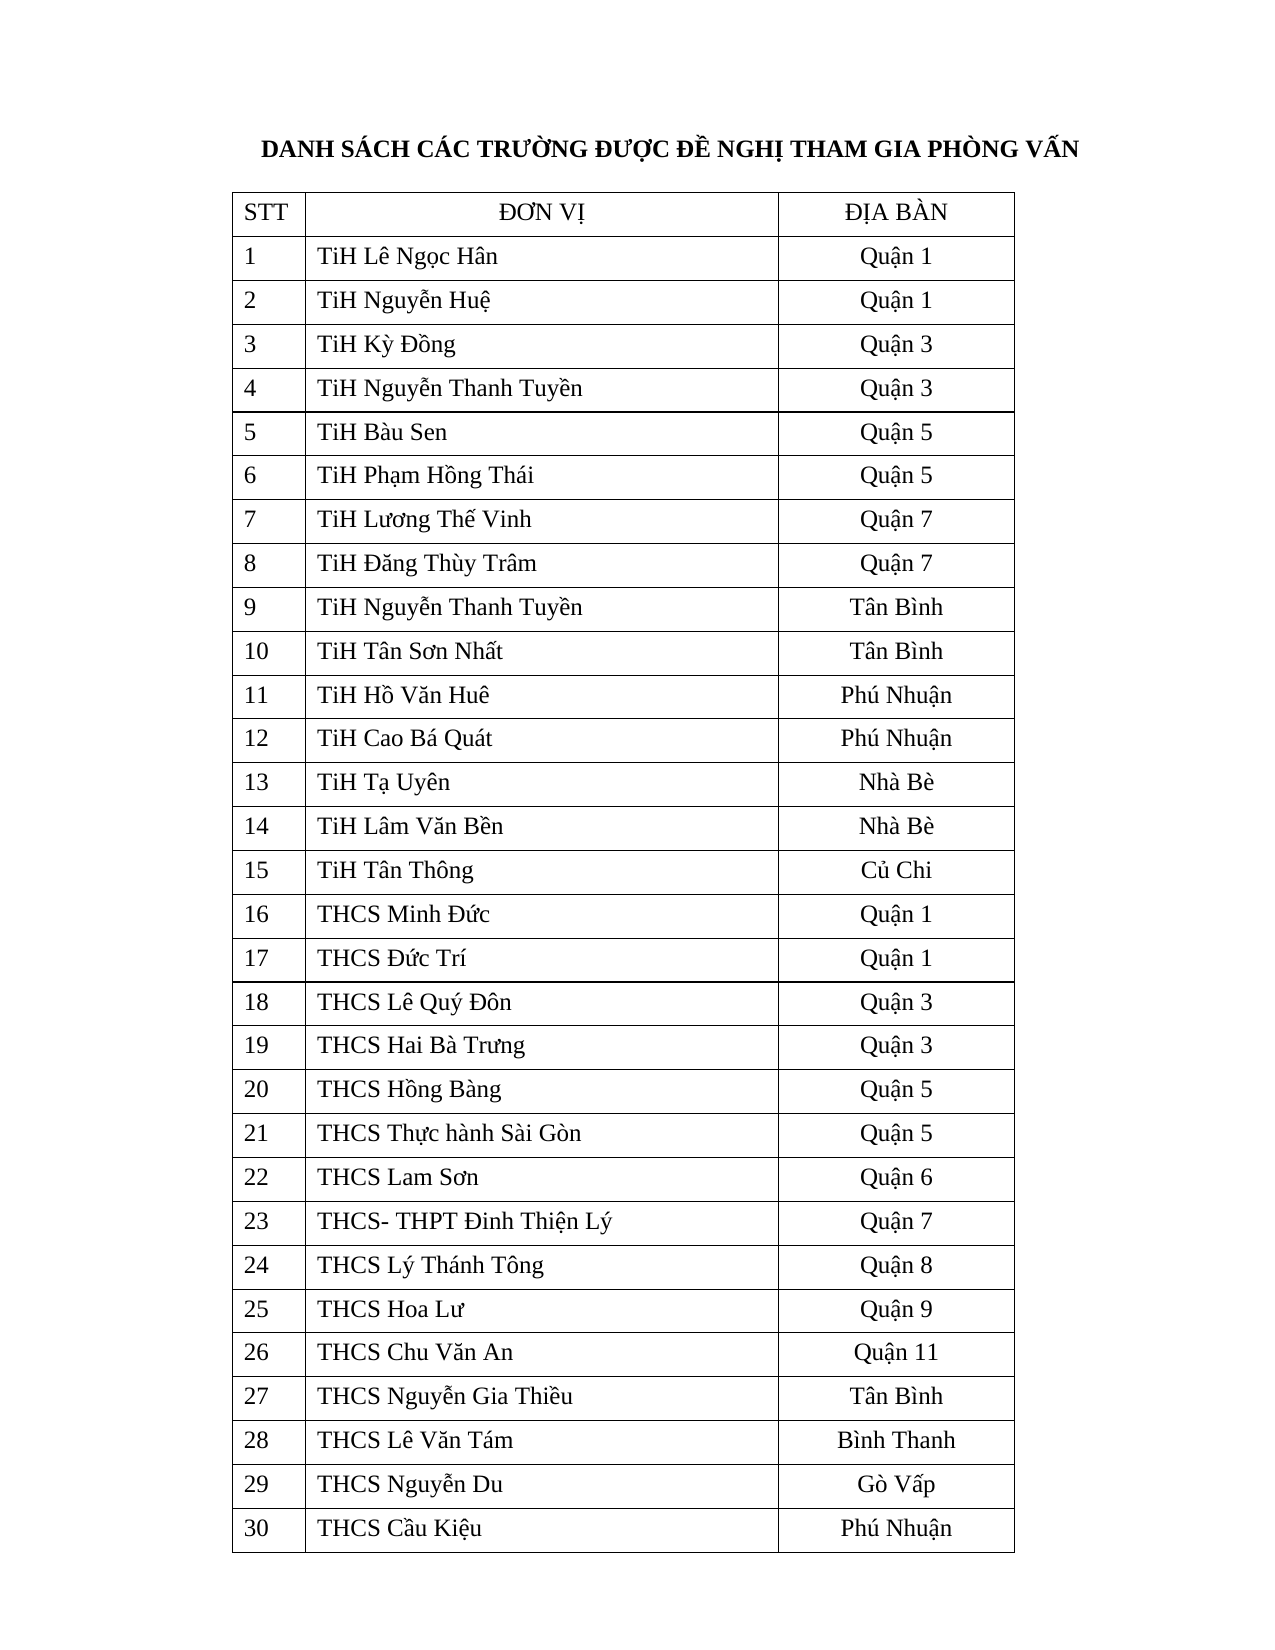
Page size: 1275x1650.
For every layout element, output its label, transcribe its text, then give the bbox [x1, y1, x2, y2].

table_cell 27 [233, 1377, 305, 1420]
table_cell Quận 7 [779, 544, 1014, 587]
table_cell THCS Lê Văn Tám [306, 1421, 778, 1464]
table_cell Nhà Bè [779, 807, 1014, 850]
table_cell TiH Nguyễn Thanh Tuyền [306, 369, 778, 411]
table_cell 3 [233, 325, 305, 367]
table_cell 2 [233, 281, 305, 324]
table_cell Quận 3 [779, 369, 1014, 411]
table_cell 28 [233, 1421, 305, 1464]
table_cell Quận 5 [779, 413, 1014, 455]
table_cell Quận 6 [779, 1158, 1014, 1201]
table_cell Quận 1 [779, 281, 1014, 324]
table_cell Tân Bình [779, 588, 1014, 631]
table_cell TiH Lương Thế Vinh [306, 500, 778, 543]
table_cell 14 [233, 807, 305, 850]
table_cell THCS Lý Thánh Tông [306, 1246, 778, 1288]
table_cell TiH Kỳ Đồng [306, 325, 778, 367]
table_cell TiH Bàu Sen [306, 413, 778, 455]
table_cell THCS Lam Sơn [306, 1158, 778, 1201]
table_cell 6 [233, 456, 305, 499]
table_cell Phú Nhuận [779, 719, 1014, 762]
table_cell Quận 5 [779, 1070, 1014, 1113]
table_cell 30 [233, 1509, 305, 1552]
table_cell THCS Hoa Lư [306, 1290, 778, 1332]
table_cell 8 [233, 544, 305, 587]
table_cell Quận 1 [779, 939, 1014, 981]
table_cell TiH Nguyễn Huệ [306, 281, 778, 324]
table_cell THCS Hai Bà Trưng [306, 1026, 778, 1069]
table_cell 10 [233, 632, 305, 674]
table_cell TiH Cao Bá Quát [306, 719, 778, 762]
table_cell 4 [233, 369, 305, 411]
table_cell Gò Vấp [779, 1465, 1014, 1508]
table_cell 26 [233, 1333, 305, 1376]
table_cell 17 [233, 939, 305, 981]
table_cell 15 [233, 851, 305, 894]
table_cell Quận 1 [779, 895, 1014, 938]
table_cell Bình Thanh [779, 1421, 1014, 1464]
table_cell Phú Nhuận [779, 1509, 1014, 1552]
table_cell 24 [233, 1246, 305, 1288]
table_header STT [233, 193, 305, 236]
table_cell TiH Tân Thông [306, 851, 778, 894]
table_cell TiH Nguyễn Thanh Tuyền [306, 588, 778, 631]
table_cell 25 [233, 1290, 305, 1332]
table_cell THCS Thực hành Sài Gòn [306, 1114, 778, 1157]
table_cell 22 [233, 1158, 305, 1201]
table_header ĐỊA BÀN [779, 193, 1014, 236]
table_cell THCS Nguyễn Du [306, 1465, 778, 1508]
table_cell TiH Lê Ngọc Hân [306, 237, 778, 280]
table_cell THCS- THPT Đinh Thiện Lý [306, 1202, 778, 1244]
table_cell 18 [233, 983, 305, 1025]
table_cell Củ Chi [779, 851, 1014, 894]
table_cell Quận 7 [779, 1202, 1014, 1244]
table_cell TiH Phạm Hồng Thái [306, 456, 778, 499]
table_cell TiH Tạ Uyên [306, 763, 778, 806]
table_cell Quận 1 [779, 237, 1014, 280]
table_cell 12 [233, 719, 305, 762]
table_cell 1 [233, 237, 305, 280]
table_cell THCS Minh Đức [306, 895, 778, 938]
table_cell THCS Nguyễn Gia Thiều [306, 1377, 778, 1420]
table_cell TiH Hồ Văn Huê [306, 676, 778, 718]
table_cell TiH Đăng Thùy Trâm [306, 544, 778, 587]
table_cell 20 [233, 1070, 305, 1113]
table_cell Tân Bình [779, 1377, 1014, 1420]
table_cell Quận 3 [779, 1026, 1014, 1069]
table_cell 7 [233, 500, 305, 543]
table_header ĐƠN VỊ [306, 193, 778, 236]
table_cell Tân Bình [779, 632, 1014, 674]
table_cell Quận 8 [779, 1246, 1014, 1288]
table_cell Quận 3 [779, 983, 1014, 1025]
table_cell 9 [233, 588, 305, 631]
table_cell Nhà Bè [779, 763, 1014, 806]
table_cell Quận 5 [779, 1114, 1014, 1157]
table_cell THCS Cầu Kiệu [306, 1509, 778, 1552]
table_cell Quận 9 [779, 1290, 1014, 1332]
table_cell THCS Chu Văn An [306, 1333, 778, 1376]
table_cell 19 [233, 1026, 305, 1069]
table_cell 21 [233, 1114, 305, 1157]
table_cell Quận 3 [779, 325, 1014, 367]
table_cell 11 [233, 676, 305, 718]
table_cell TiH Tân Sơn Nhất [306, 632, 778, 674]
table_cell Quận 7 [779, 500, 1014, 543]
table_cell Quận 5 [779, 456, 1014, 499]
table_cell 23 [233, 1202, 305, 1244]
table_cell 5 [233, 413, 305, 455]
table_cell THCS Hồng Bàng [306, 1070, 778, 1113]
table_cell THCS Đức Trí [306, 939, 778, 981]
table_cell 13 [233, 763, 305, 806]
table_cell THCS Lê Quý Đôn [306, 983, 778, 1025]
table_cell TiH Lâm Văn Bền [306, 807, 778, 850]
table_cell 16 [233, 895, 305, 938]
table_cell Phú Nhuận [779, 676, 1014, 718]
table_cell 29 [233, 1465, 305, 1508]
table_cell Quận 11 [779, 1333, 1014, 1376]
text DANH SÁCH CÁC TRƯỜNG ĐƯỢC ĐỀ NGHỊ THAM GIA PHÒNG VẤN [187, 134, 1153, 163]
